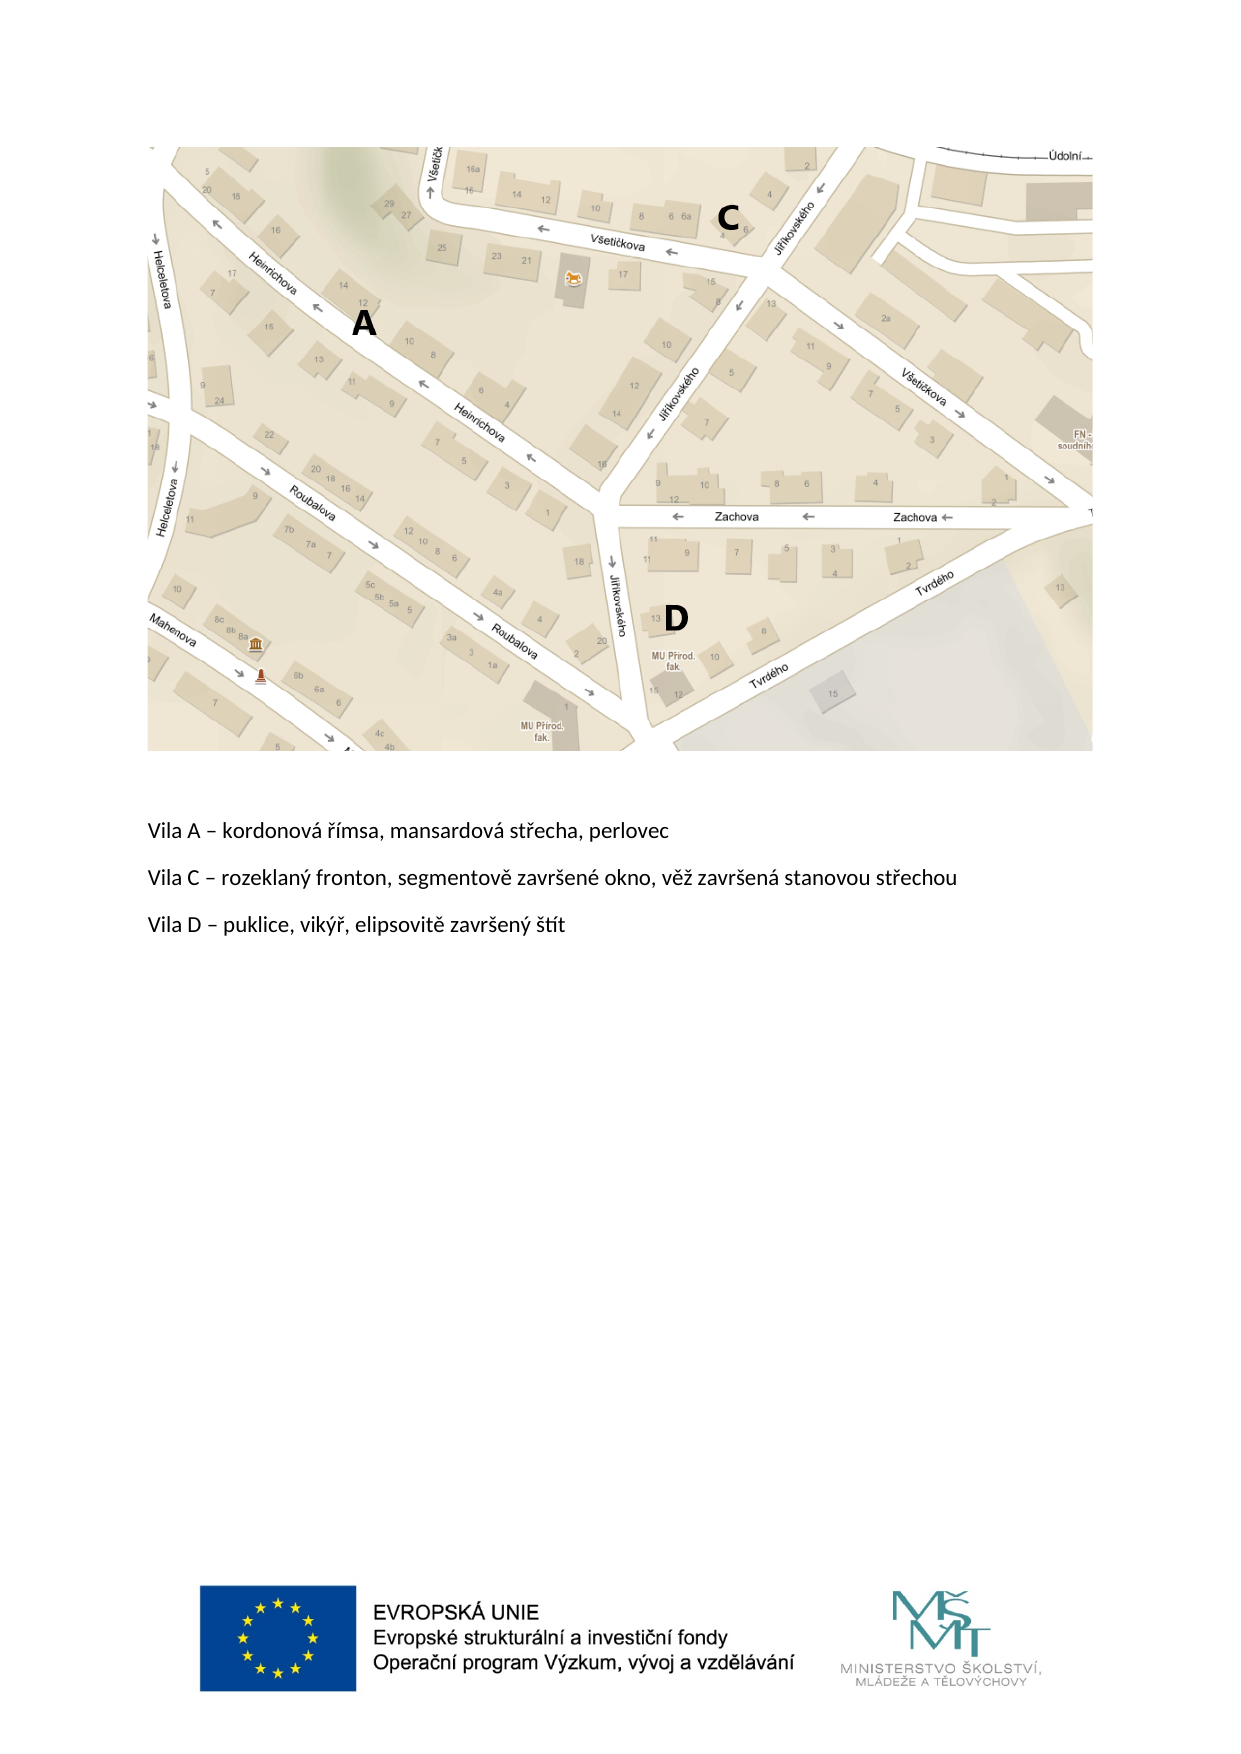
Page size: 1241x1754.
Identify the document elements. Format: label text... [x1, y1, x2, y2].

text Vila D – puklice, vikýř, elipsovitě završený štít [148, 910, 1093, 938]
text Vila A – kordonová římsa, mansardová střecha, perlovec [148, 816, 1093, 844]
text Vila C – rozeklaný fronton, segmentově završené okno, věž završená stanovou střechou [148, 863, 1093, 891]
picture [147, 147, 1093, 751]
picture [147, 1533, 1093, 1743]
